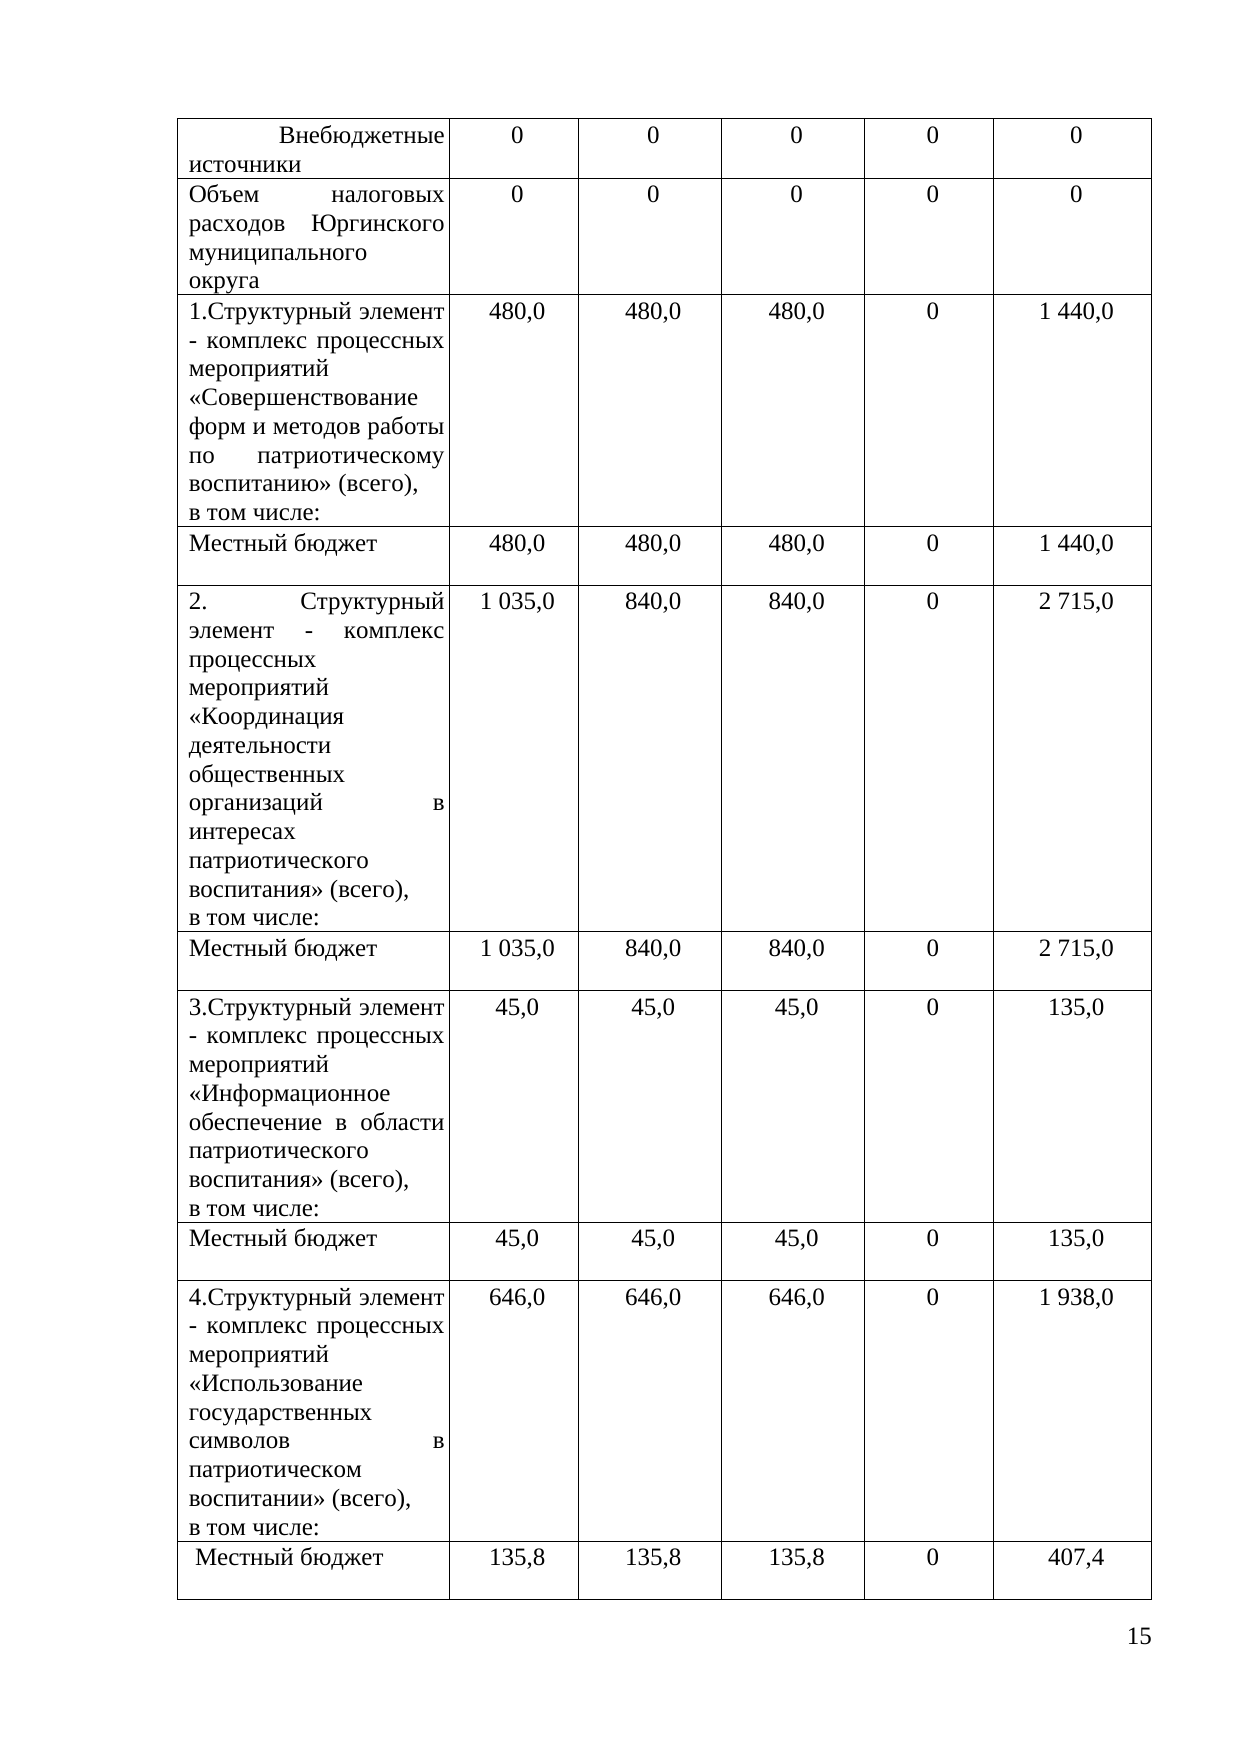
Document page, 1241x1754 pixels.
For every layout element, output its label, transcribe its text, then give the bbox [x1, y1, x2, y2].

table_cell 45,0 [722, 991, 864, 1222]
table_cell 0 [865, 119, 993, 177]
table_cell 0 [865, 1281, 993, 1541]
table_cell 840,0 [579, 586, 721, 931]
table_cell 135,8 [579, 1542, 721, 1599]
table_cell 840,0 [579, 932, 721, 990]
table_cell 3.Структурный элемент - комплекс процессных мероприятий «Информационное обеспечение в области патриотического воспитания» (всего), в том числе: [178, 991, 449, 1222]
table_cell 646,0 [722, 1281, 864, 1541]
table_cell 0 [450, 119, 578, 177]
table_cell 0 [722, 179, 864, 294]
table_cell 0 [865, 527, 993, 584]
table_cell 0 [865, 1542, 993, 1599]
table_cell 0 [579, 119, 721, 177]
table_cell 45,0 [450, 1223, 578, 1280]
table_cell Местный бюджет [178, 1223, 449, 1280]
table_cell 0 [994, 119, 1151, 177]
table_cell 1.Структурный элемент - комплекс процессных мероприятий «Совершенствование форм и методов работы по патриотическому воспитанию» (всего), в том числе: [178, 295, 449, 526]
table_cell 840,0 [722, 932, 864, 990]
table_cell 0 [865, 991, 993, 1222]
table_cell 2 715,0 [994, 586, 1151, 931]
table_cell 0 [865, 586, 993, 931]
table_cell 135,0 [994, 991, 1151, 1222]
table_cell 480,0 [450, 295, 578, 526]
table_cell 0 [994, 179, 1151, 294]
table_cell 45,0 [579, 1223, 721, 1280]
table_cell 840,0 [722, 586, 864, 931]
table_cell 646,0 [450, 1281, 578, 1541]
table_cell 1 440,0 [994, 295, 1151, 526]
table_cell 135,0 [994, 1223, 1151, 1280]
table_cell 4.Структурный элемент - комплекс процессных мероприятий «Использование государственных символов в патриотическом воспитании» (всего), в том числе: [178, 1281, 449, 1541]
table_cell Внебюджетные источники [178, 119, 449, 177]
table_cell 2 715,0 [994, 932, 1151, 990]
table_cell 0 [865, 179, 993, 294]
table_cell 0 [865, 932, 993, 990]
table_cell 1 440,0 [994, 527, 1151, 584]
table_cell Местный бюджет [178, 527, 449, 584]
table_cell 0 [865, 1223, 993, 1280]
table_cell 0 [579, 179, 721, 294]
table_cell 1 035,0 [450, 586, 578, 931]
table_cell Местный бюджет [178, 1542, 449, 1599]
table_cell 45,0 [579, 991, 721, 1222]
table_cell 480,0 [450, 527, 578, 584]
table_cell 45,0 [450, 991, 578, 1222]
table_cell 480,0 [579, 527, 721, 584]
table_cell 135,8 [450, 1542, 578, 1599]
table_cell Местный бюджет [178, 932, 449, 990]
table_cell 480,0 [722, 527, 864, 584]
table_cell 480,0 [579, 295, 721, 526]
table_cell 646,0 [579, 1281, 721, 1541]
table_cell 0 [722, 119, 864, 177]
table_cell 480,0 [722, 295, 864, 526]
table_cell Объем налоговых расходов Юргинского муниципального округа [178, 179, 449, 294]
table_cell 2. Структурный элемент - комплекс процессных мероприятий «Координация деятельности общественных организаций в интересах патриотического воспитания» (всего), в том числе: [178, 586, 449, 931]
table_cell 407,4 [994, 1542, 1151, 1599]
table_cell 1 035,0 [450, 932, 578, 990]
table_cell 45,0 [722, 1223, 864, 1280]
table_cell 0 [865, 295, 993, 526]
table_cell 135,8 [722, 1542, 864, 1599]
table_cell 1 938,0 [994, 1281, 1151, 1541]
table_cell 0 [450, 179, 578, 294]
